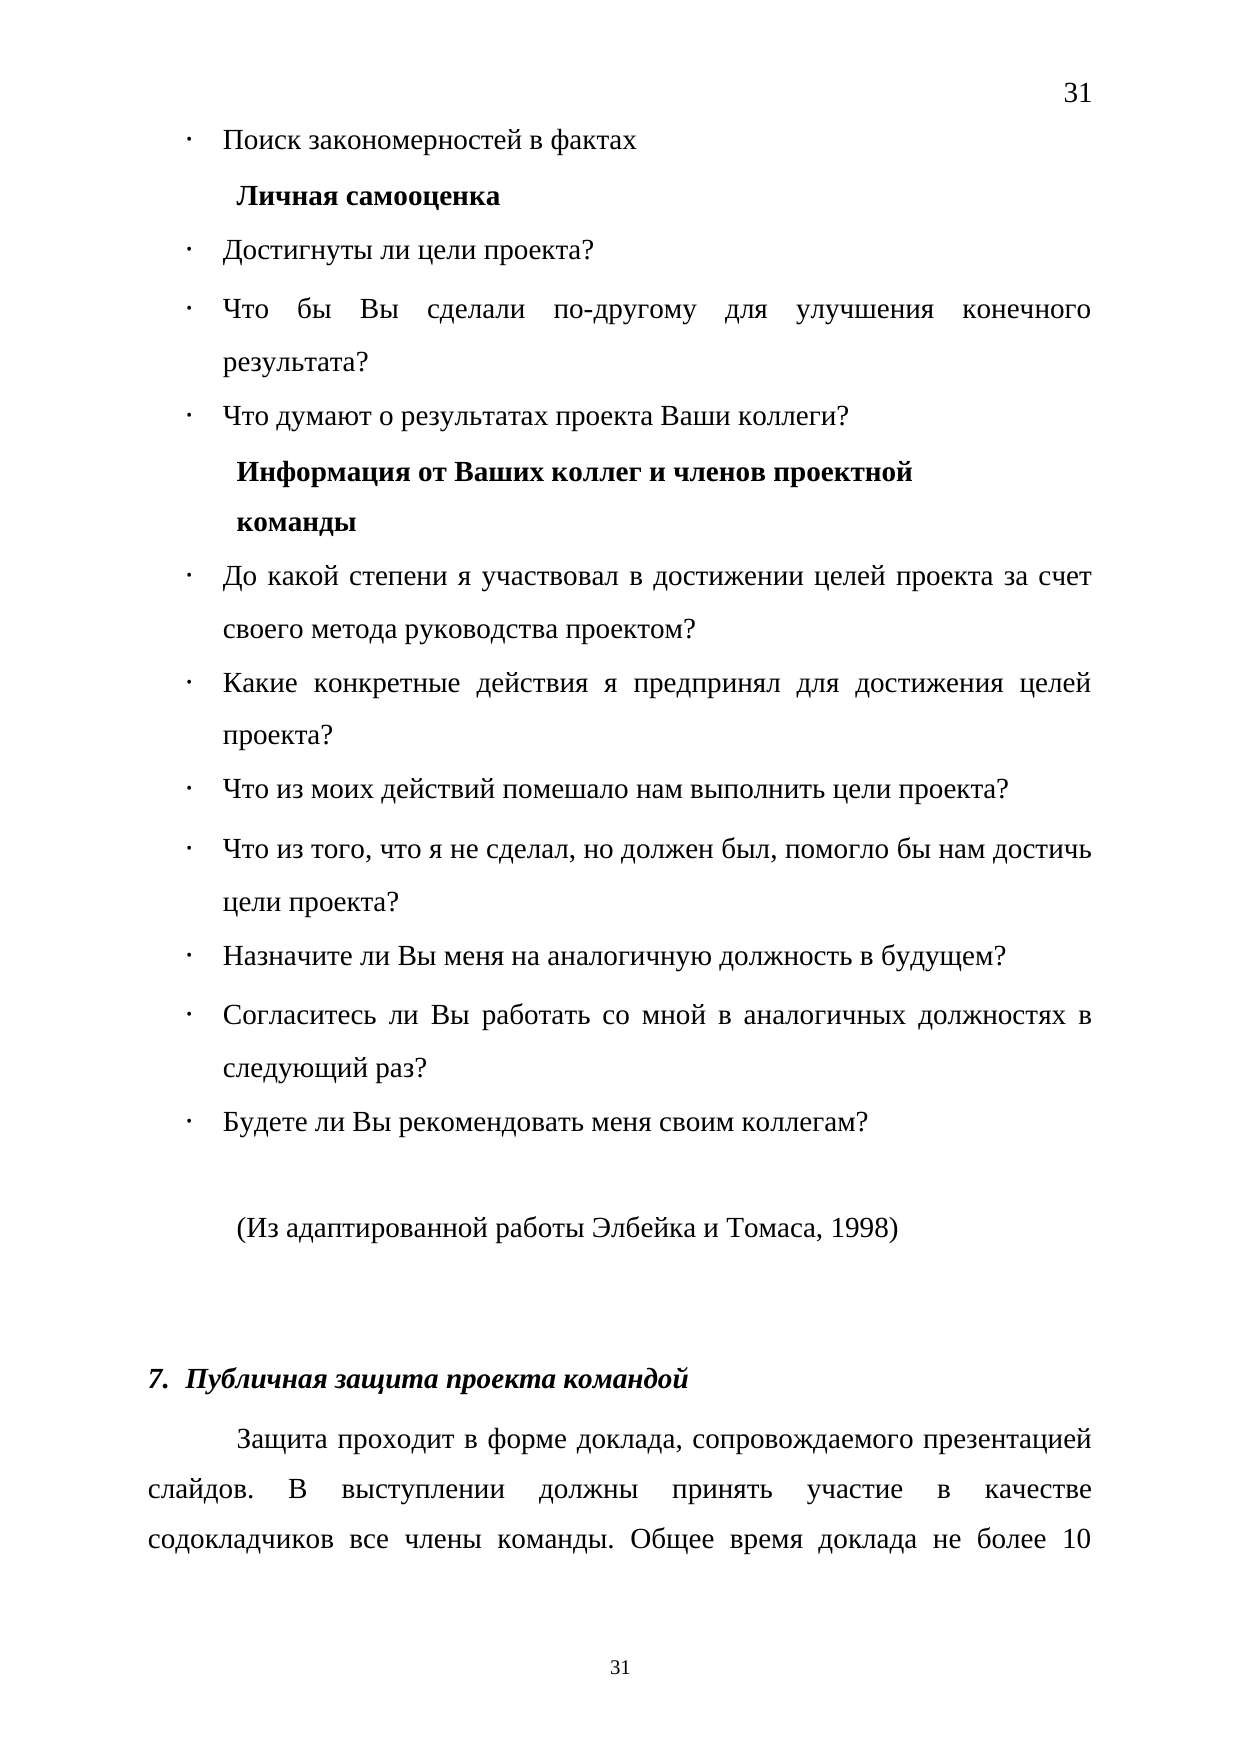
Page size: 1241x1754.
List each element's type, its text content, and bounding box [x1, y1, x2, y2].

list До какой степени я участвовал в достижении целей проекта за счет своего метода руководства проектом? [185, 554, 1092, 644]
list Назначите ли Вы меня на аналогичную должность в будущем? [185, 934, 1092, 974]
text команды [148, 504, 1092, 537]
list Достигнуты ли цели проекта? [185, 228, 1092, 268]
text Личная самооценка [148, 178, 1092, 211]
list Что думают о результатах проекта Ваши коллеги? [185, 394, 1092, 434]
text Информация от Ваших коллег и членов проектной [148, 454, 1092, 487]
list Поиск закономерностей в фактах [185, 118, 1092, 158]
list Что из того, что я не сделал, но должен был, помогло бы нам достичь цели проекта? [185, 827, 1092, 917]
list Согласитесь ли Вы работать со мной в аналогичных должностях в следующий раз? [185, 993, 1092, 1083]
list Будете ли Вы рекомендовать меня своим коллегам? [185, 1100, 1092, 1140]
list Какие конкретные действия я предпринял для достижения целей проекта? [185, 661, 1092, 751]
text (Из адаптированной работы Элбейка и Томаса, 1998) [148, 1210, 1092, 1244]
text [148, 1421, 1092, 1555]
list Что бы Вы сделали по-другому для улучшения конечного результата? [185, 287, 1092, 377]
list Публичная защита проекта командой [148, 1361, 1092, 1394]
list Что из моих действий помешало нам выполнить цели проекта? [185, 768, 1092, 807]
